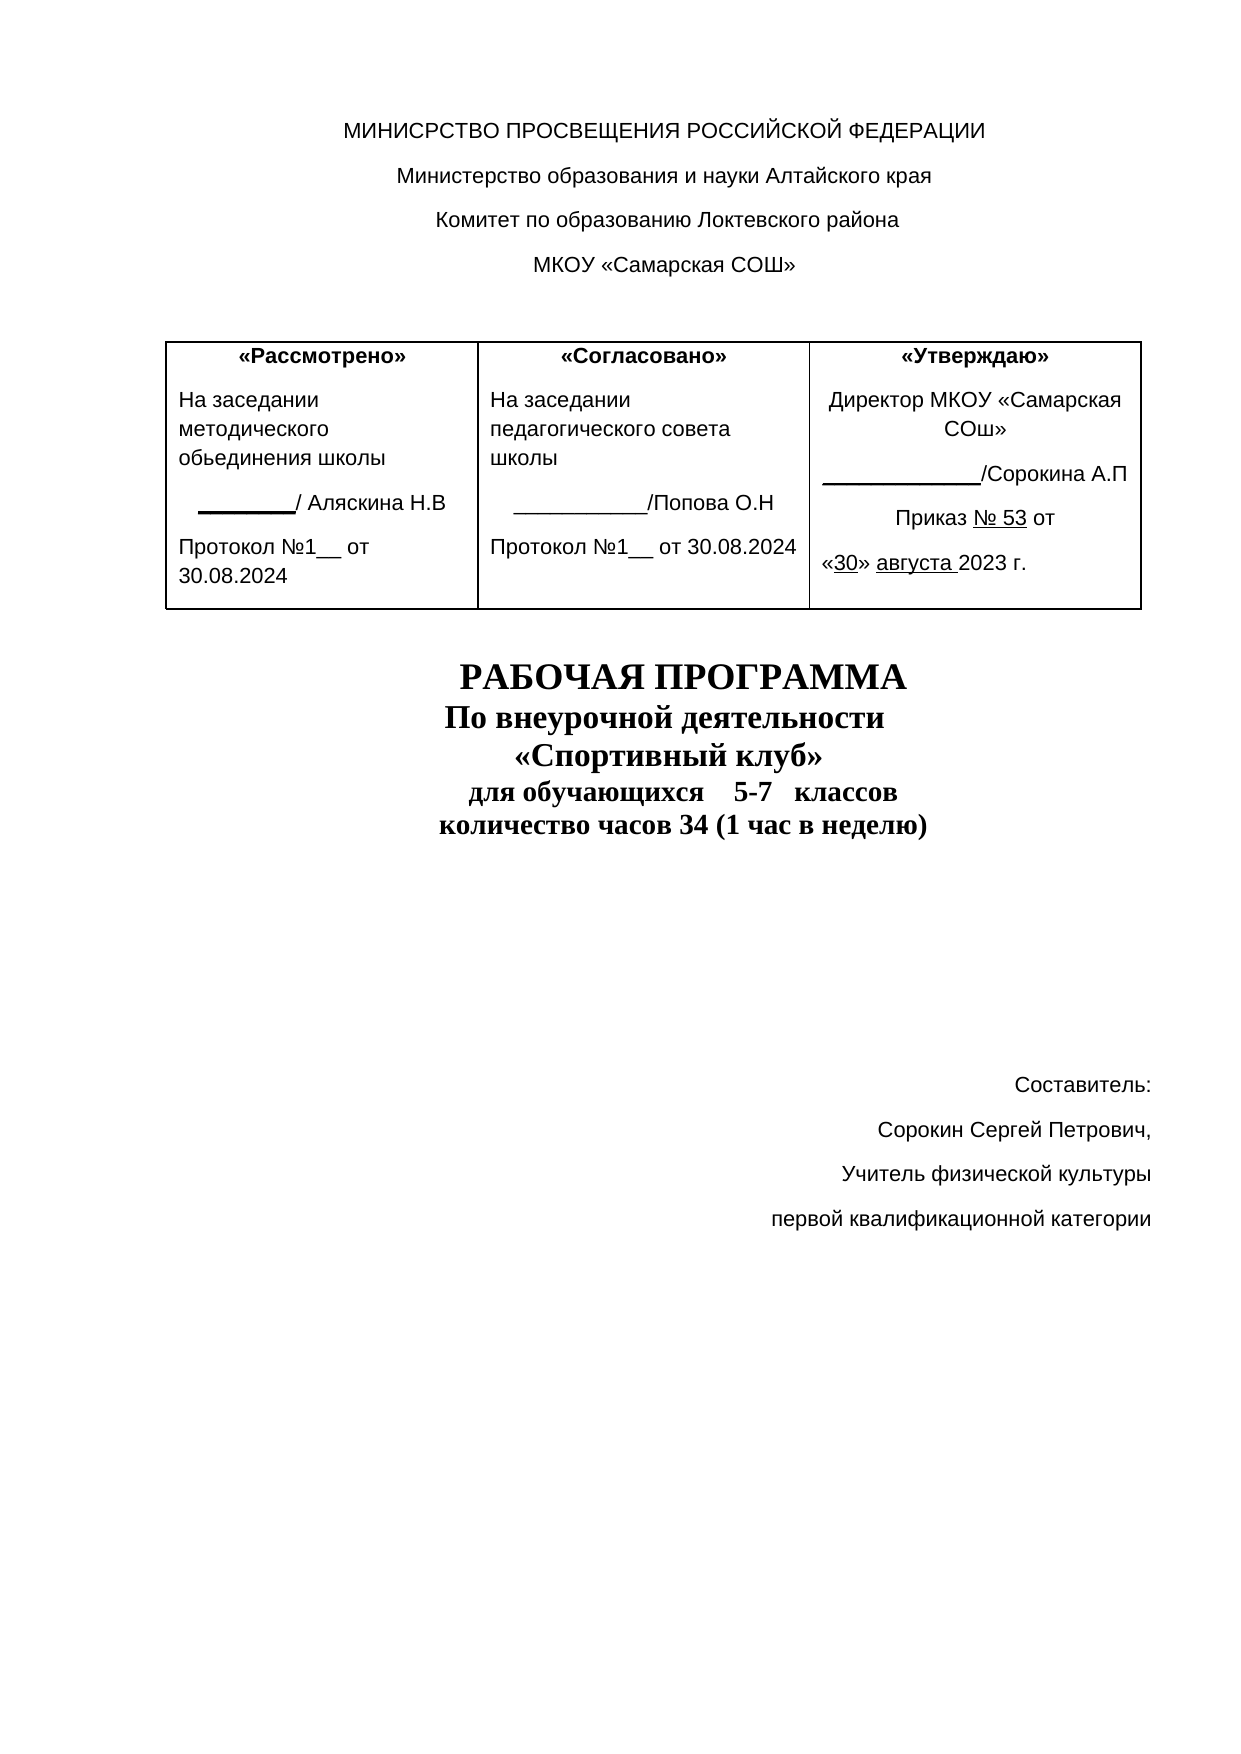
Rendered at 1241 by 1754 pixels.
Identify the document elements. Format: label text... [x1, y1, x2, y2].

text МИНИСРСТВО ПРОСВЕЩЕНИЯ РОССИЙСКОЙ ФЕДЕРАЦИИ [177, 118, 1152, 143]
text Комитет по образованию Локтевского района [177, 207, 1152, 232]
text количество часов 34 (1 час в неделю) [215, 807, 1152, 841]
text Составитель: [177, 1072, 1152, 1097]
table_header «Утверждаю» Директор МКОУ «Самарская СОш» _____________/Сорокина А.П Приказ № 53 от «30» августа 2023 г. [810, 343, 1140, 608]
text Сорокин Сергей Петрович, [177, 1117, 1152, 1142]
text Учитель физической культуры [177, 1161, 1152, 1186]
text для обучающихся 5-7 классов [215, 774, 1152, 807]
text Министерство образования и науки Алтайского края [177, 163, 1152, 188]
text По внеурочной деятельности [177, 697, 1152, 736]
table_header «Рассмотрено» На заседании методического обьединения школы ________/ Аляскина Н.В Протокол №1__ от 30.08.2024 [167, 343, 477, 608]
text РАБОЧАЯ ПРОГРАММА [215, 654, 1152, 697]
text МКОУ «Самарская СОШ» [177, 252, 1152, 277]
table_header «Согласовано» На заседании педагогического совета школы ___________/Попова О.Н Протокол №1__ от 30.08.2024 [479, 343, 809, 608]
text первой квалификационной категории [177, 1206, 1152, 1231]
text «Спортивный клуб» [177, 736, 1152, 774]
